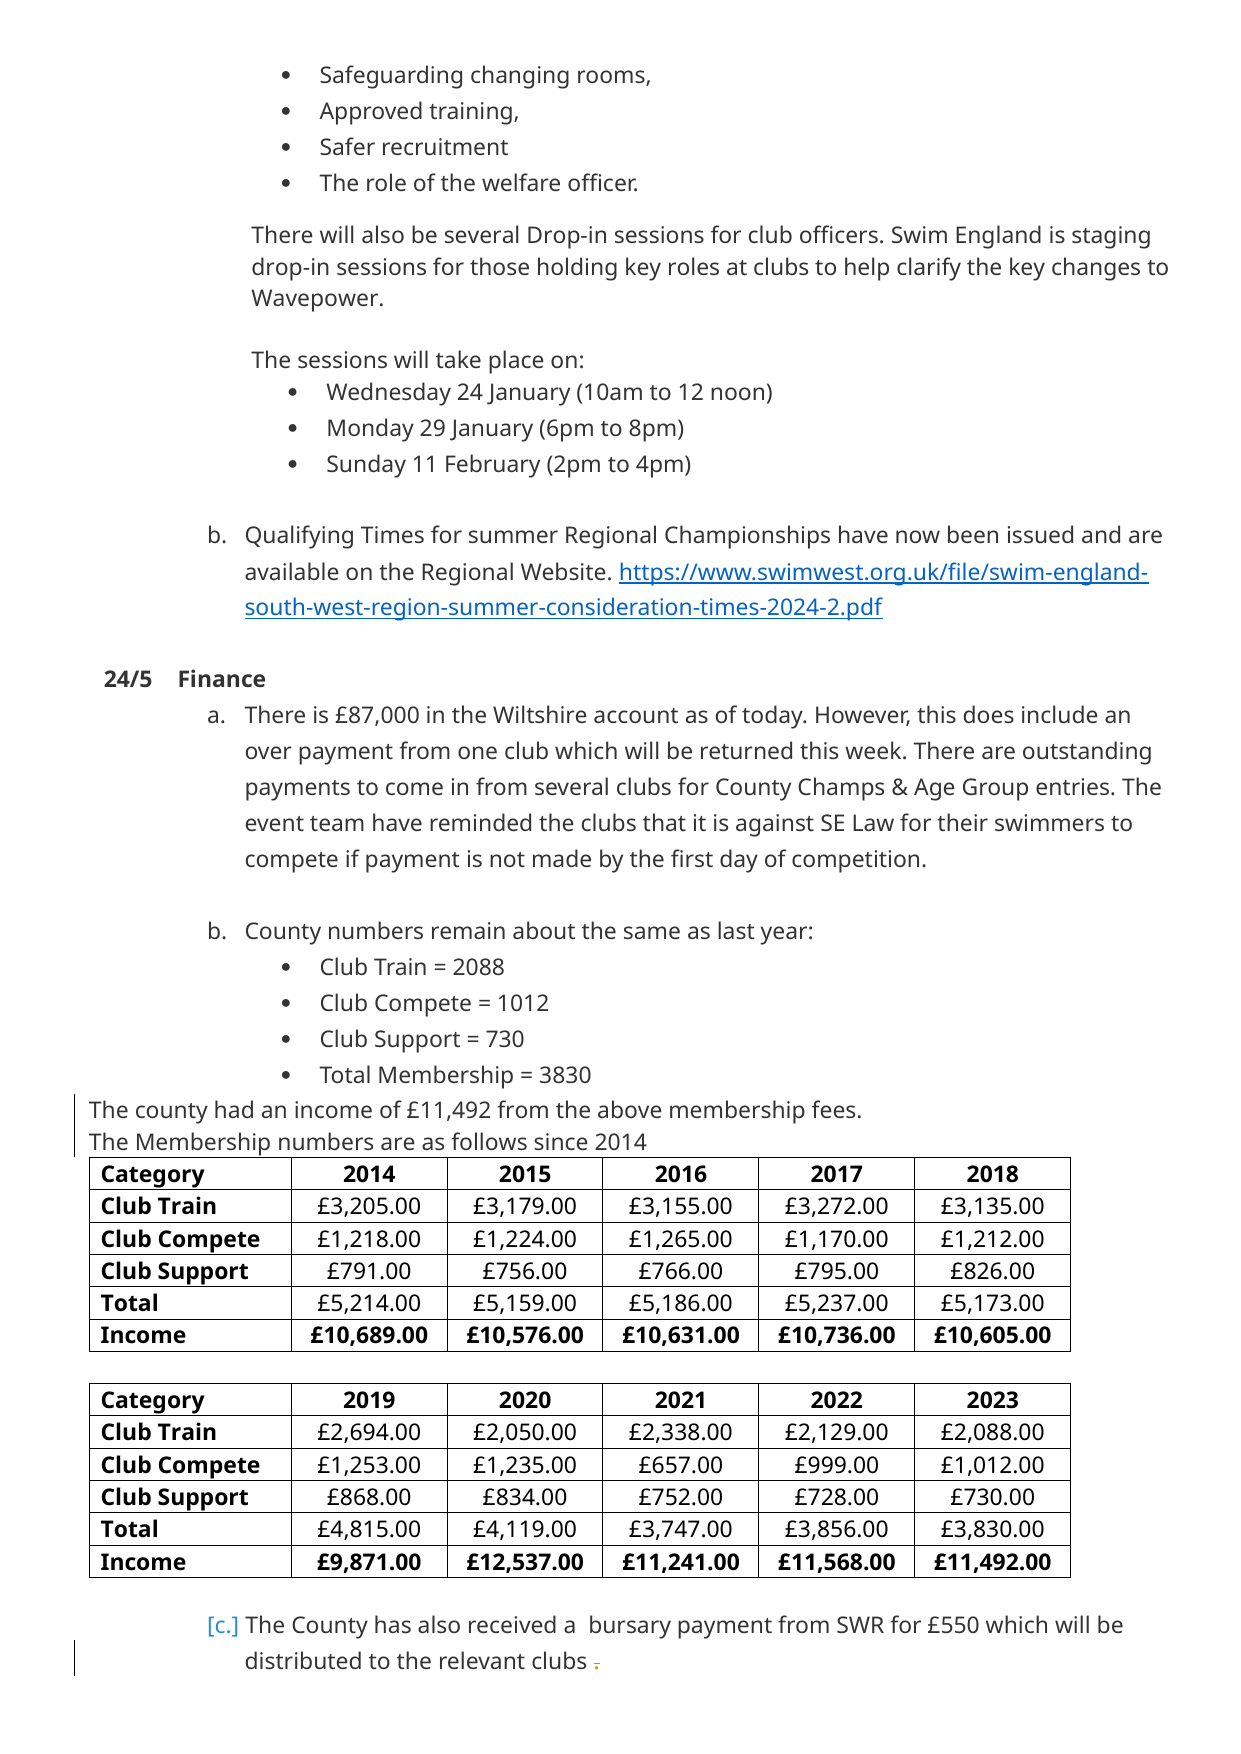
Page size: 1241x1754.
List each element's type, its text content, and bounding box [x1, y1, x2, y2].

table_cell £791.00 [292, 1255, 447, 1286]
table_header Category [90, 1158, 291, 1189]
table_cell £756.00 [448, 1255, 602, 1286]
table_cell £730.00 [915, 1481, 1070, 1512]
table_cell £795.00 [759, 1255, 914, 1286]
list There is £87,000 in the Wiltshire account as of today. However, this does include an over payment from one club which will be returned this week. There are outstanding payments to come in from several clubs for County Champs & Age Group entries. The event team have reminded the clubs that it is against SE Law for their swimmers to compete if payment is not made by the first day of competition. [207, 699, 1181, 874]
table_cell £5,214.00 [292, 1287, 447, 1318]
list Finance [103, 663, 1181, 694]
list Sunday 11 February (2pm to 4pm) [289, 448, 1181, 479]
table_cell £3,856.00 [759, 1513, 914, 1544]
table_cell £10,689.00 [292, 1320, 447, 1351]
table_cell £1,235.00 [448, 1449, 602, 1480]
table_header 2015 [448, 1158, 602, 1189]
table_cell Club Support [90, 1481, 291, 1512]
list Monday 29 January (6pm to 8pm) [289, 412, 1181, 443]
list Safeguarding changing rooms, [282, 59, 1181, 90]
table_cell £728.00 [759, 1481, 914, 1512]
table_cell £1,253.00 [292, 1449, 447, 1480]
table_cell £826.00 [915, 1255, 1070, 1286]
list Qualifying Times for summer Regional Championships have now been issued and are available on the Regional Website. https://www.swimwest.org.uk/file/swim-england-south-west-region-summer-consideration-times-2024-2.pdf [207, 519, 1181, 623]
table_cell £2,088.00 [915, 1416, 1070, 1448]
table_cell Income [90, 1320, 291, 1351]
table_cell £1,170.00 [759, 1223, 914, 1254]
table_header 2017 [759, 1158, 914, 1189]
text There will also be several Drop-in sessions for club officers. Swim England is staging drop-in sessions for those holding key roles at clubs to help clarify the key changes to Wavepower. [251, 219, 1181, 313]
table_header 2014 [292, 1158, 447, 1189]
table_header 2018 [915, 1158, 1070, 1189]
table_cell Club Train [90, 1190, 291, 1222]
table_cell [291, 1352, 447, 1383]
table_cell 2019 [292, 1384, 447, 1415]
text The sessions will take place on: [251, 344, 1181, 376]
table_cell £1,265.00 [603, 1223, 758, 1254]
table_cell 2023 [915, 1384, 1070, 1415]
table_cell £657.00 [603, 1449, 758, 1480]
table_cell £10,631.00 [603, 1320, 758, 1351]
table_cell £4,815.00 [292, 1513, 447, 1544]
table_cell £9,871.00 [292, 1546, 447, 1577]
table_cell £868.00 [292, 1481, 447, 1512]
table_cell Club Support [90, 1255, 291, 1286]
table_cell Total [90, 1287, 291, 1318]
table_cell Club Train [90, 1416, 291, 1448]
table_cell £3,179.00 [448, 1190, 602, 1222]
table_cell £1,012.00 [915, 1449, 1070, 1480]
table_cell £2,338.00 [603, 1416, 758, 1448]
table_cell £3,747.00 [603, 1513, 758, 1544]
list Approved training, [282, 95, 1181, 126]
table_cell £999.00 [759, 1449, 914, 1480]
table_cell £1,224.00 [448, 1223, 602, 1254]
table_cell £10,605.00 [915, 1320, 1070, 1351]
table_cell £752.00 [603, 1481, 758, 1512]
table_cell 2022 [759, 1384, 914, 1415]
table_cell 2021 [603, 1384, 758, 1415]
table_cell £2,694.00 [292, 1416, 447, 1448]
table_cell £5,186.00 [603, 1287, 758, 1318]
table_cell £11,492.00 [915, 1546, 1070, 1577]
table_cell £10,736.00 [759, 1320, 914, 1351]
table_cell 2020 [448, 1384, 602, 1415]
list Club Compete = 1012 [282, 987, 1181, 1018]
list Club Train = 2088 [282, 951, 1181, 982]
table_cell £3,155.00 [603, 1190, 758, 1222]
table_cell Income [90, 1546, 291, 1577]
list The role of the welfare officer. [282, 167, 1181, 198]
text The county had an income of £11,492 from the above membership fees. [89, 1094, 1181, 1126]
table_cell Club Compete [90, 1223, 291, 1254]
table_cell £2,050.00 [448, 1416, 602, 1448]
list Wednesday 24 January (10am to 12 noon) [289, 376, 1181, 407]
list Club Support = 730 [282, 1023, 1181, 1054]
table_cell £1,212.00 [915, 1223, 1070, 1254]
table_cell £2,129.00 [759, 1416, 914, 1448]
table_cell £11,241.00 [603, 1546, 758, 1577]
table_cell £4,119.00 [448, 1513, 602, 1544]
table_cell [447, 1352, 603, 1383]
list County numbers remain about the same as last year: [207, 915, 1181, 946]
list Total Membership = 3830 [282, 1058, 1181, 1090]
list The County has also received a bursary payment from SWR for £550 which will be distributed to the relevant clubs [207, 1609, 1181, 1676]
table_cell £5,237.00 [759, 1287, 914, 1318]
table_cell £1,218.00 [292, 1223, 447, 1254]
table_cell £5,159.00 [448, 1287, 602, 1318]
list Safer recruitment [282, 131, 1181, 162]
table_cell £3,205.00 [292, 1190, 447, 1222]
table_cell £12,537.00 [448, 1546, 602, 1577]
table_cell £3,830.00 [915, 1513, 1070, 1544]
table_cell [89, 1352, 291, 1383]
table_cell £10,576.00 [448, 1320, 602, 1351]
table_cell [759, 1352, 914, 1383]
table_header 2016 [603, 1158, 758, 1189]
table_cell £11,568.00 [759, 1546, 914, 1577]
text The Membership numbers are as follows since 2014 [89, 1126, 1181, 1157]
table_cell £834.00 [448, 1481, 602, 1512]
table_cell Total [90, 1513, 291, 1544]
table_cell [915, 1352, 1070, 1383]
table_cell Club Compete [90, 1449, 291, 1480]
table_cell £766.00 [603, 1255, 758, 1286]
table_cell £3,272.00 [759, 1190, 914, 1222]
table_cell £5,173.00 [915, 1287, 1070, 1318]
table_cell Category [90, 1384, 291, 1415]
table_cell £3,135.00 [915, 1190, 1070, 1222]
table_cell [603, 1352, 759, 1383]
